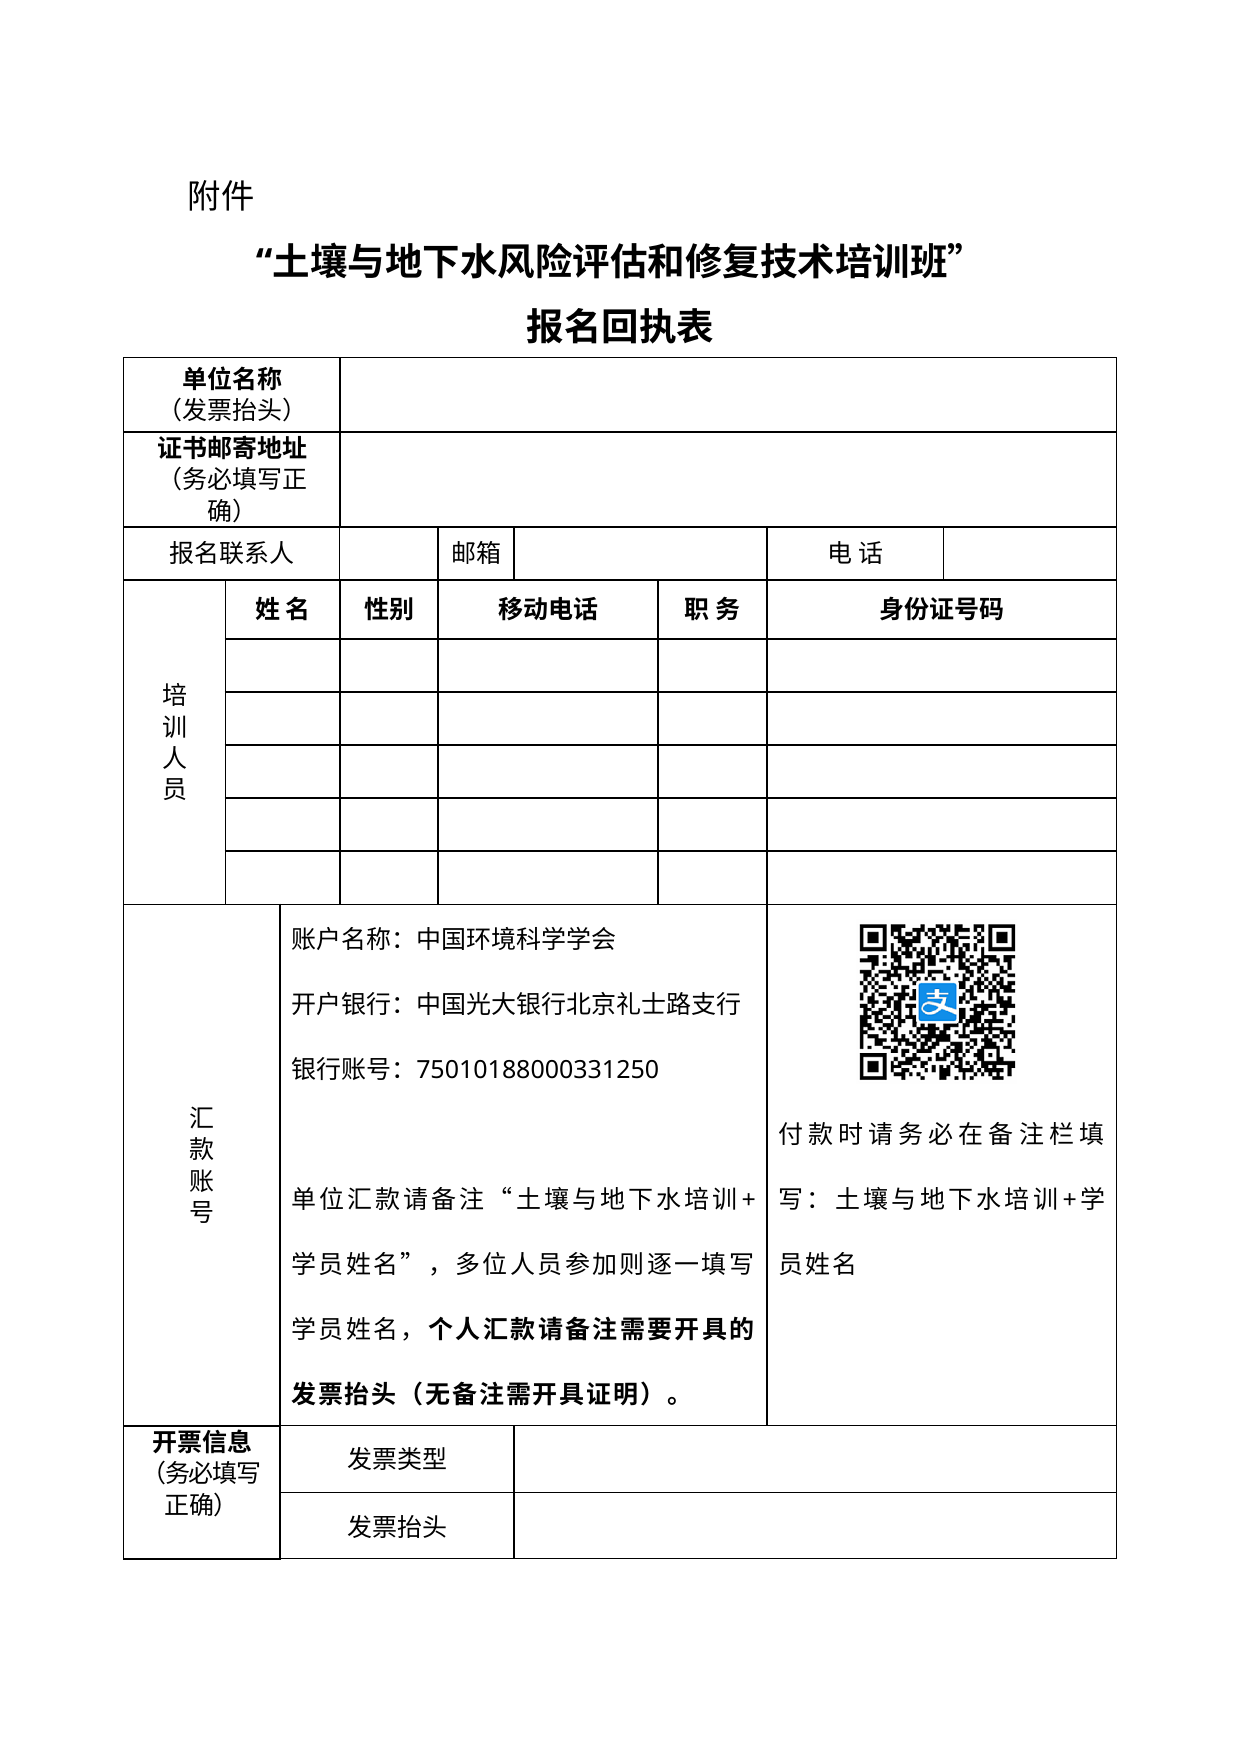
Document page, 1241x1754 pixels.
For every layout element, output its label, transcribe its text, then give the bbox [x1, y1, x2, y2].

table_cell 培 训 人 员 [124, 581, 225, 903]
table_cell [340, 528, 437, 579]
table_cell [768, 852, 1116, 903]
table_cell [341, 693, 437, 744]
table_cell [439, 693, 657, 744]
table_cell 电 话 [768, 528, 943, 579]
table_cell [768, 799, 1116, 850]
table_cell 姓 名 [226, 581, 339, 638]
text “土壤与地下水风险评估和修复技术培训班” [187, 227, 1053, 292]
table_cell 性别 [341, 581, 437, 638]
table_cell [659, 799, 766, 850]
table_cell [226, 746, 339, 797]
table_cell [515, 528, 766, 579]
table_cell [944, 528, 1116, 579]
picture [856, 919, 1018, 1084]
table_cell [768, 640, 1116, 691]
table_cell [515, 1426, 1116, 1492]
table_cell [226, 852, 339, 903]
table_cell [226, 693, 339, 744]
table_cell 邮箱 [439, 528, 513, 579]
table_cell [341, 799, 437, 850]
table_cell [515, 1493, 1116, 1558]
table_cell [341, 746, 437, 797]
table_cell [341, 433, 1116, 526]
table_header 单位名称 （发票抬头） [124, 358, 339, 431]
table_cell 汇 款 账 号 [124, 905, 279, 1425]
table_cell 发票类型 [281, 1426, 513, 1492]
table_cell 移动电话 [439, 581, 657, 638]
table_cell [659, 640, 766, 691]
table_cell 身份证号码 [768, 581, 1116, 638]
table_cell [659, 746, 766, 797]
table_cell [439, 799, 657, 850]
table_cell 账户名称：中国环境科学学会 开户银行：中国光大银行北京礼士路支行 银行账号：75010188000331250 单位汇款请备注“土壤与地下水培训+学员姓名”，多位人员参加则逐一填写学员姓名，个人汇款请备注需要开具的发票抬头（无备注需开具证明）。 [281, 905, 766, 1425]
table_cell [341, 640, 437, 691]
table_cell [768, 693, 1116, 744]
table_cell 证书邮寄地址 （务必填写正确） [124, 433, 339, 526]
text 附件 [187, 162, 1053, 227]
table_header [341, 358, 1116, 431]
table_cell [659, 852, 766, 903]
table_cell 付款时请务必在备注栏填写：土壤与地下水培训+学员姓名 [768, 905, 1116, 1425]
table_cell 发票抬头 [281, 1493, 513, 1558]
table_cell 职 务 [659, 581, 766, 638]
table_cell [226, 640, 339, 691]
table_cell 开票信息 （务必填写正确） [124, 1427, 279, 1558]
table_cell [439, 640, 657, 691]
text 报名回执表 [187, 292, 1053, 357]
table_cell 报名联系人 [124, 528, 339, 579]
table_cell [226, 799, 339, 850]
table_cell [341, 852, 437, 903]
table_cell [659, 693, 766, 744]
table_cell [439, 852, 657, 903]
table_cell [439, 746, 657, 797]
table_cell [768, 746, 1116, 797]
